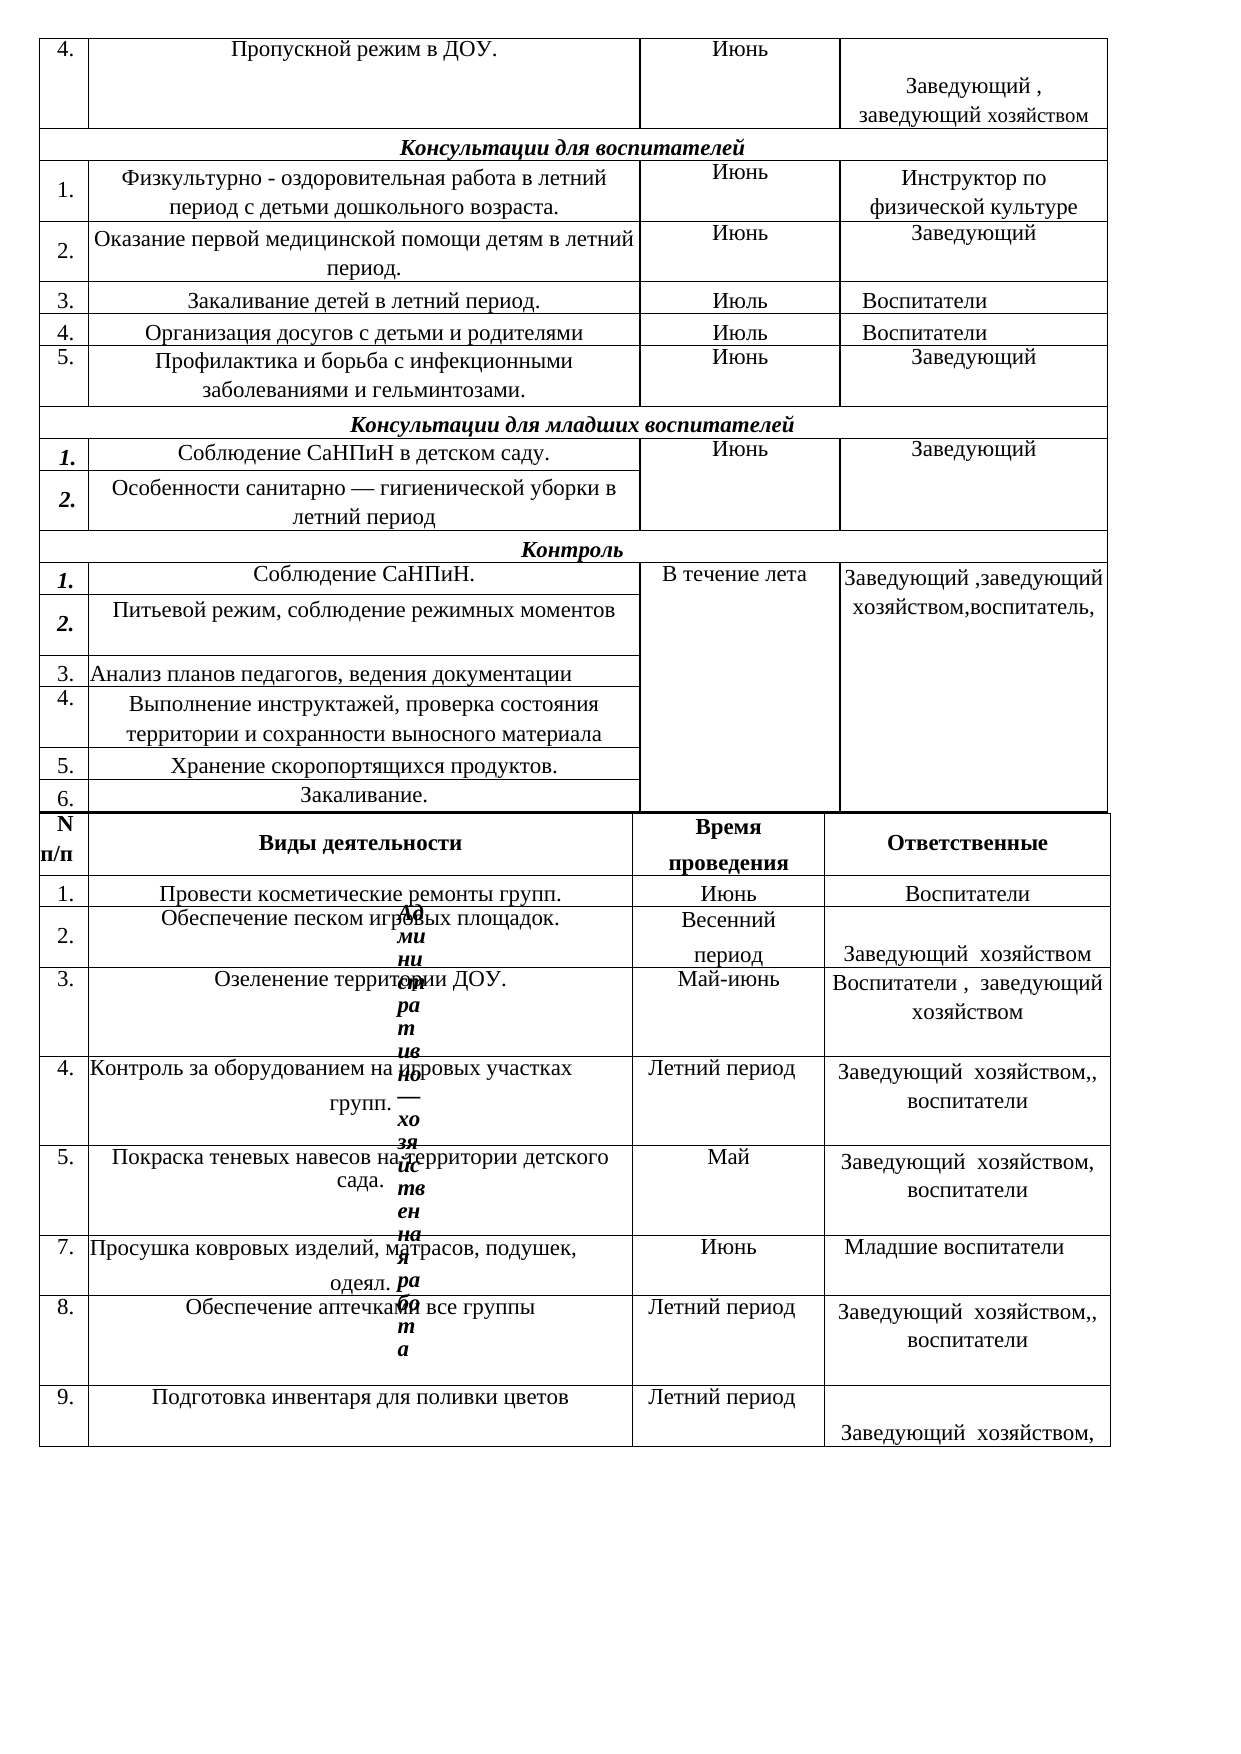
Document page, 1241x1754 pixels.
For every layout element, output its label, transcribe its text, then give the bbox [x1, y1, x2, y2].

table_cell Контроль за оборудованием на игровых участках групп. [89, 1057, 397, 1145]
table_cell Заведующий хозяйством,, воспитатели [825, 1057, 1110, 1145]
table_cell Май-июнь [633, 968, 824, 1056]
table_cell Контроль за оборудованием на игровых участках групп. [428, 1057, 632, 1145]
table_cell Подготовка инвентаря для поливки цветов [89, 1386, 632, 1446]
table_cell 7. [40, 1236, 88, 1295]
table_cell Соблюдение СаНПиН в детском саду. [89, 439, 639, 469]
table_cell Воспитатели [825, 876, 1110, 906]
table_cell 3. [40, 282, 88, 313]
table_cell Консультации для младших воспитателей [40, 407, 1107, 437]
table_cell 5. [40, 1146, 88, 1235]
table_cell Профилактика и борьба с инфекционными заболеваниями и гельминтозами. [89, 346, 639, 406]
table_cell В течение лета [641, 563, 839, 811]
table_cell Весенний период [633, 907, 824, 967]
table_cell Закаливание. [89, 780, 639, 811]
table_cell Обеспечение песком игровых площадок. [428, 907, 632, 967]
table_cell Покраска теневых навесов на территории детского сада. [89, 1146, 397, 1235]
table_cell Анализ планов педагогов, ведения документации [89, 656, 639, 686]
table_cell Физкультурно - оздоровительная работа в летний период с детьми дошкольного возраста. [89, 161, 639, 221]
table_cell 2. [40, 222, 88, 281]
table_cell Обеспечение песком игровых площадок. [89, 907, 397, 967]
table_cell 5. [40, 748, 88, 778]
table_cell 8. [40, 1296, 88, 1385]
table_cell Обеспечение аптечками все группы [89, 1296, 632, 1385]
table_cell 6. [40, 780, 88, 811]
table_cell Просушка ковровых изделий, матрасов, подушек, одеял. [428, 1236, 632, 1295]
table_cell Закаливание детей в летний период. [89, 282, 639, 313]
table_cell Май [633, 1146, 824, 1235]
table_cell Заведующий ,заведующий хозяйством,воспитатель, [841, 563, 1107, 811]
table_cell Озеленение территории ДОУ. [428, 968, 632, 1056]
table_cell Провести косметические ремонты групп. [89, 876, 632, 906]
table_cell Июль [641, 314, 839, 345]
table_cell Июль [641, 282, 839, 313]
table_cell 5. [40, 346, 88, 406]
table_cell Выполнение инструктажей, проверка состояния территории и сохранности выносного материала [89, 687, 639, 747]
table_header N п/п [40, 814, 88, 874]
table_cell Заведующий хозяйством, [825, 1386, 1110, 1446]
table_cell Июнь [641, 439, 839, 530]
table_cell Июнь [633, 876, 824, 906]
table_header 4. [40, 39, 88, 128]
table_cell Заведующий хозяйством,, воспитатели [825, 1296, 1110, 1385]
table_cell Младшие воспитатели [825, 1236, 1110, 1295]
table_cell Заведующий [841, 346, 1107, 406]
table_cell 2. [40, 595, 88, 654]
table_header Заведующий , заведующий хозяйством [841, 39, 1107, 128]
table_cell Питьевой режим, соблюдение режимных моментов [89, 595, 639, 654]
table_cell Июнь [641, 161, 839, 221]
table_cell Организация досугов с детьми и родителями [89, 314, 639, 345]
table_cell Заведующий хозяйством [825, 907, 1110, 967]
table_cell Июнь [641, 346, 839, 406]
table_cell 2. [40, 471, 88, 530]
table_cell 1. [40, 439, 88, 469]
table_cell Июнь [633, 1236, 824, 1295]
table_cell Хранение скоропортящихся продуктов. [89, 748, 639, 778]
table_cell Летний период [633, 1057, 824, 1145]
table_cell 1. [40, 161, 88, 221]
table_cell Инструктор по физической культуре [841, 161, 1107, 221]
table_header Время проведения [633, 814, 824, 874]
table_cell Заведующий [841, 222, 1107, 281]
table_header Виды деятельности [89, 814, 632, 874]
table_cell Особенности санитарно — гигиенической уборки в летний период [89, 471, 639, 530]
table_cell Воспитатели [841, 282, 1107, 313]
table_cell Озеленение территории ДОУ. [89, 968, 397, 1056]
table_cell 1. [40, 876, 88, 906]
table_cell 4. [40, 314, 88, 345]
table_cell Консультации для воспитателей [40, 129, 1107, 160]
table_cell Просушка ковровых изделий, матрасов, подушек, одеял. [89, 1236, 397, 1295]
table_cell 3. [40, 968, 88, 1056]
table_cell Воспитатели [841, 314, 1107, 345]
table_cell Воспитатели , заведующий хозяйством [825, 968, 1110, 1056]
table_cell Контроль [40, 531, 1107, 562]
table_cell Летний период [633, 1386, 824, 1446]
table_cell 4. [40, 687, 88, 747]
table_header Пропускной режим в ДОУ. [89, 39, 639, 128]
table_header Ответственные [825, 814, 1110, 874]
text Административно — хозяйственная работа [397, 902, 428, 1361]
table_cell Соблюдение СаНПиН. [89, 563, 639, 593]
table_cell Летний период [633, 1296, 824, 1385]
table_cell 9. [40, 1386, 88, 1446]
table_header Июнь [641, 39, 839, 128]
table_cell 2. [40, 907, 88, 967]
table_cell Оказание первой медицинской помощи детям в летний период. [89, 222, 639, 281]
table_cell Покраска теневых навесов на территории детского сада. [428, 1146, 632, 1235]
table_cell 3. [40, 656, 88, 686]
table_cell Заведующий хозяйством, воспитатели [825, 1146, 1110, 1235]
table_cell Заведующий [841, 439, 1107, 530]
table_cell 1. [40, 563, 88, 593]
table_cell 4. [40, 1057, 88, 1145]
table_cell Июнь [641, 222, 839, 281]
